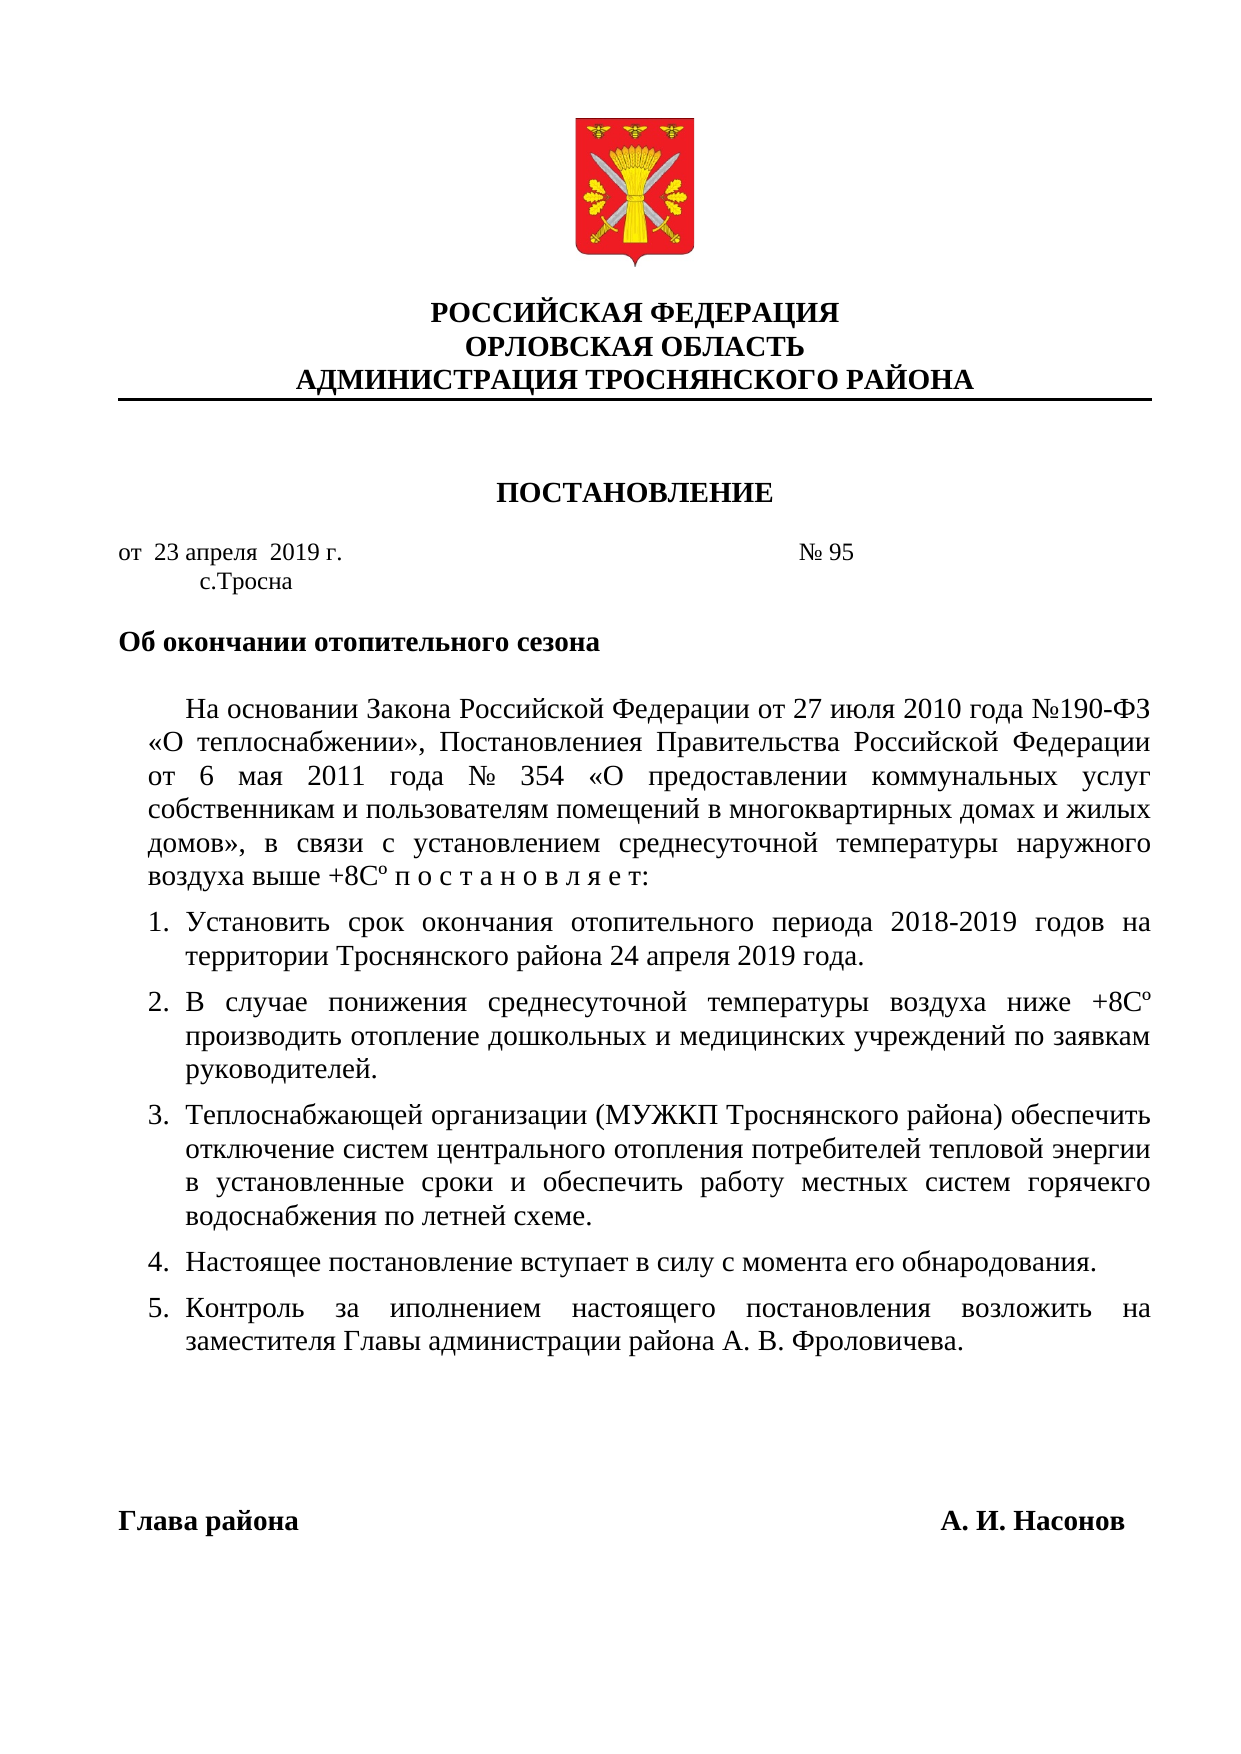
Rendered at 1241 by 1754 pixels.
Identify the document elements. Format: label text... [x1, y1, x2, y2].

list В случае понижения среднесуточной температуры воздуха ниже +8Сº производить отопление дошкольных и медицинских учреждений по заявкам руководителей. [148, 984, 1152, 1085]
text Глава района А. И. Насонов [118, 1503, 1152, 1536]
text ОРЛОВСКАЯ ОБЛАСТЬ [118, 329, 1152, 362]
list Настоящее постановление вступает в силу с момента его обнародования. [148, 1244, 1152, 1277]
text с.Тросна [118, 566, 1152, 595]
text АДМИНИСТРАЦИЯ ТРОСНЯНСКОГО РАЙОНА [118, 362, 1152, 398]
list Теплоснабжающей организации (МУЖКП Троснянского района) обеспечить отключение систем центрального отопления потребителей тепловой энергии в установленные сроки и обеспечить работу местных систем горячекго водоснабжения по летней схеме. [148, 1097, 1152, 1231]
text РОССИЙСКАЯ ФЕДЕРАЦИЯ [118, 295, 1152, 329]
text Об окончании отопительного сезона [118, 624, 1152, 657]
text На основании Закона Российской Федерации от 27 июля 2010 года №190-ФЗ «О теплоснабжении», Постановлениея Правительства Российской Федерации от 6 мая 2011 года № 354 «О предоставлении коммунальных услуг собственникам и пользователям помещений в многоквартирных домах и жилых домов», в связи с установлением среднесуточной температуры наружного воздуха выше +8Сº п о с т а н о в л я е т: [148, 691, 1152, 892]
list Контроль за иполнением настоящего постановления возложить на заместителя Главы администрации района А. В. Фроловичева. [148, 1290, 1152, 1357]
text ПОСТАНОВЛЕНИЕ [118, 475, 1152, 509]
picture [575, 118, 695, 267]
list Установить срок окончания отопительного периода 2018-2019 годов на территории Троснянского района 24 апреля 2019 года. [148, 904, 1152, 972]
text от 23 апреля 2019 г. № 95 [118, 537, 1152, 566]
